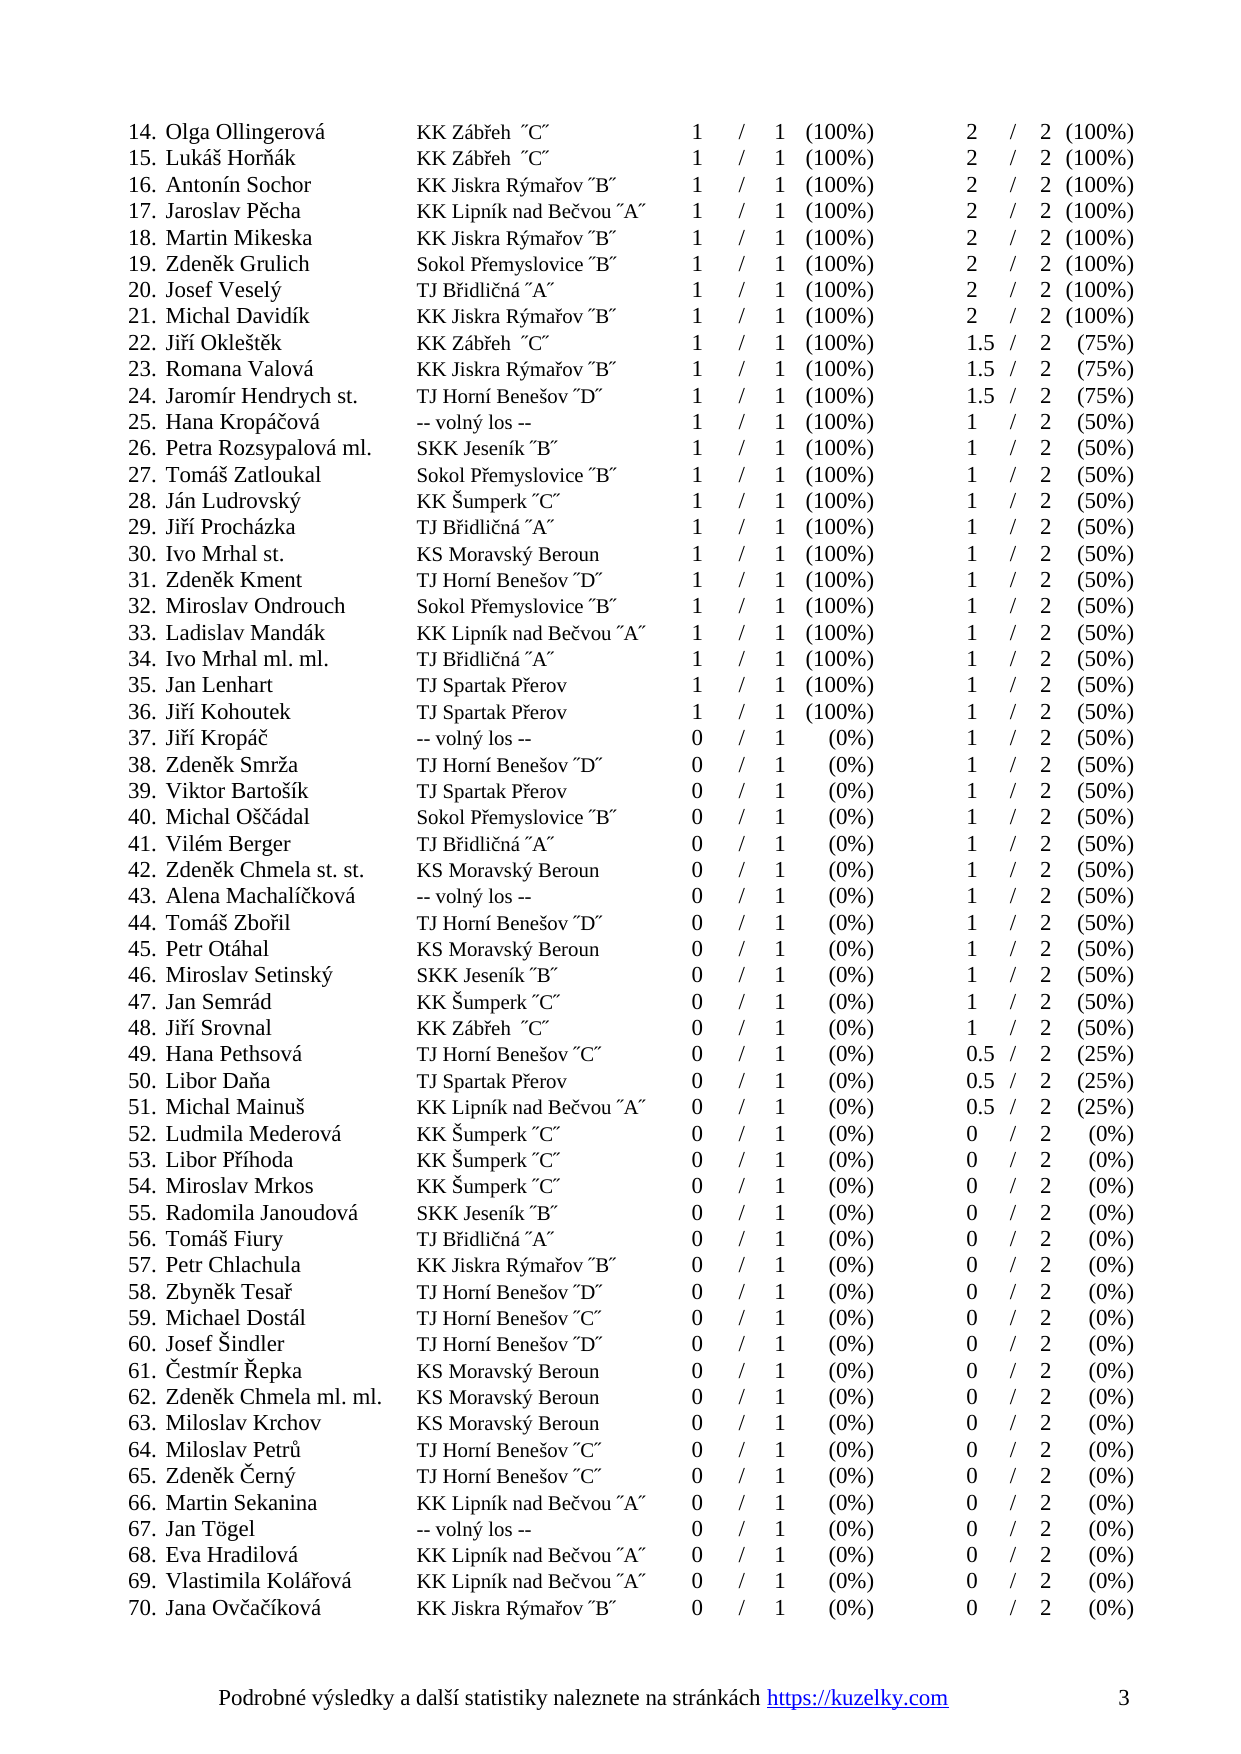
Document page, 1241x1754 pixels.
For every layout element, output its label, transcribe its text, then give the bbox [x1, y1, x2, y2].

text 55. Radomila Janoudová SKK Jeseník ˝B˝ 0 / 1 (0%) 0 / 2 (0%) [106, 1199, 1134, 1225]
text 54. Miroslav Mrkos KK Šumperk ˝C˝ 0 / 1 (0%) 0 / 2 (0%) [106, 1172, 1134, 1199]
text 48. Jiří Srovnal KK Zábřeh ˝C˝ 0 / 1 (0%) 1 / 2 (50%) [106, 1014, 1134, 1041]
text 67. Jan Tögel -- volný los -- 0 / 1 (0%) 0 / 2 (0%) [106, 1515, 1134, 1541]
text 49. Hana Pethsová TJ Horní Benešov ˝C˝ 0 / 1 (0%) 0.5 / 2 (25%) [106, 1041, 1134, 1067]
text 22. Jiří Okleštěk KK Zábřeh ˝C˝ 1 / 1 (100%) 1.5 / 2 (75%) [106, 329, 1134, 355]
text 33. Ladislav Mandák KK Lipník nad Bečvou ˝A˝ 1 / 1 (100%) 1 / 2 (50%) [106, 619, 1134, 645]
text 45. Petr Otáhal KS Moravský Beroun 0 / 1 (0%) 1 / 2 (50%) [106, 935, 1134, 961]
text 70. Jana Ovčačíková KK Jiskra Rýmařov ˝B˝ 0 / 1 (0%) 0 / 2 (0%) [106, 1594, 1134, 1620]
text 61. Čestmír Řepka KS Moravský Beroun 0 / 1 (0%) 0 / 2 (0%) [106, 1357, 1134, 1383]
text 63. Miloslav Krchov KS Moravský Beroun 0 / 1 (0%) 0 / 2 (0%) [106, 1409, 1134, 1436]
text 29. Jiří Procházka TJ Břidličná ˝A˝ 1 / 1 (100%) 1 / 2 (50%) [106, 513, 1134, 540]
text 59. Michael Dostál TJ Horní Benešov ˝C˝ 0 / 1 (0%) 0 / 2 (0%) [106, 1304, 1134, 1330]
text 28. Ján Ludrovský KK Šumperk ˝C˝ 1 / 1 (100%) 1 / 2 (50%) [106, 487, 1134, 513]
text 27. Tomáš Zatloukal Sokol Přemyslovice ˝B˝ 1 / 1 (100%) 1 / 2 (50%) [106, 461, 1134, 487]
text 43. Alena Machalíčková -- volný los -- 0 / 1 (0%) 1 / 2 (50%) [106, 882, 1134, 909]
text 40. Michal Oščádal Sokol Přemyslovice ˝B˝ 0 / 1 (0%) 1 / 2 (50%) [106, 803, 1134, 830]
text 24. Jaromír Hendrych st. TJ Horní Benešov ˝D˝ 1 / 1 (100%) 1.5 / 2 (75%) [106, 382, 1134, 408]
text 37. Jiří Kropáč -- volný los -- 0 / 1 (0%) 1 / 2 (50%) [106, 724, 1134, 751]
text 34. Ivo Mrhal ml. ml. TJ Břidličná ˝A˝ 1 / 1 (100%) 1 / 2 (50%) [106, 645, 1134, 672]
text 19. Zdeněk Grulich Sokol Přemyslovice ˝B˝ 1 / 1 (100%) 2 / 2 (100%) [106, 250, 1134, 276]
text 53. Libor Příhoda KK Šumperk ˝C˝ 0 / 1 (0%) 0 / 2 (0%) [106, 1146, 1134, 1172]
text 15. Lukáš Horňák KK Zábřeh ˝C˝ 1 / 1 (100%) 2 / 2 (100%) [106, 144, 1134, 171]
text 17. Jaroslav Pěcha KK Lipník nad Bečvou ˝A˝ 1 / 1 (100%) 2 / 2 (100%) [106, 197, 1134, 223]
text 57. Petr Chlachula KK Jiskra Rýmařov ˝B˝ 0 / 1 (0%) 0 / 2 (0%) [106, 1251, 1134, 1278]
text 31. Zdeněk Kment TJ Horní Benešov ˝D˝ 1 / 1 (100%) 1 / 2 (50%) [106, 566, 1134, 592]
text 35. Jan Lenhart TJ Spartak Přerov 1 / 1 (100%) 1 / 2 (50%) [106, 672, 1134, 698]
text 52. Ludmila Mederová KK Šumperk ˝C˝ 0 / 1 (0%) 0 / 2 (0%) [106, 1119, 1134, 1146]
text 30. Ivo Mrhal st. KS Moravský Beroun 1 / 1 (100%) 1 / 2 (50%) [106, 540, 1134, 566]
text 69. Vlastimila Kolářová KK Lipník nad Bečvou ˝A˝ 0 / 1 (0%) 0 / 2 (0%) [106, 1568, 1134, 1594]
text 26. Petra Rozsypalová ml. SKK Jeseník ˝B˝ 1 / 1 (100%) 1 / 2 (50%) [106, 434, 1134, 461]
text 16. Antonín Sochor KK Jiskra Rýmařov ˝B˝ 1 / 1 (100%) 2 / 2 (100%) [106, 171, 1134, 197]
text 60. Josef Šindler TJ Horní Benešov ˝D˝ 0 / 1 (0%) 0 / 2 (0%) [106, 1330, 1134, 1357]
text 65. Zdeněk Černý TJ Horní Benešov ˝C˝ 0 / 1 (0%) 0 / 2 (0%) [106, 1462, 1134, 1488]
text 64. Miloslav Petrů TJ Horní Benešov ˝C˝ 0 / 1 (0%) 0 / 2 (0%) [106, 1436, 1134, 1462]
text 38. Zdeněk Smrža TJ Horní Benešov ˝D˝ 0 / 1 (0%) 1 / 2 (50%) [106, 751, 1134, 777]
text 46. Miroslav Setinský SKK Jeseník ˝B˝ 0 / 1 (0%) 1 / 2 (50%) [106, 961, 1134, 988]
text 68. Eva Hradilová KK Lipník nad Bečvou ˝A˝ 0 / 1 (0%) 0 / 2 (0%) [106, 1541, 1134, 1568]
text 23. Romana Valová KK Jiskra Rýmařov ˝B˝ 1 / 1 (100%) 1.5 / 2 (75%) [106, 355, 1134, 382]
text 41. Vilém Berger TJ Břidličná ˝A˝ 0 / 1 (0%) 1 / 2 (50%) [106, 830, 1134, 856]
text 44. Tomáš Zbořil TJ Horní Benešov ˝D˝ 0 / 1 (0%) 1 / 2 (50%) [106, 909, 1134, 935]
text 21. Michal Davidík KK Jiskra Rýmařov ˝B˝ 1 / 1 (100%) 2 / 2 (100%) [106, 303, 1134, 329]
text 14. Olga Ollingerová KK Zábřeh ˝C˝ 1 / 1 (100%) 2 / 2 (100%) [106, 118, 1134, 144]
text 47. Jan Semrád KK Šumperk ˝C˝ 0 / 1 (0%) 1 / 2 (50%) [106, 988, 1134, 1014]
text 50. Libor Daňa TJ Spartak Přerov 0 / 1 (0%) 0.5 / 2 (25%) [106, 1067, 1134, 1093]
text 20. Josef Veselý TJ Břidličná ˝A˝ 1 / 1 (100%) 2 / 2 (100%) [106, 276, 1134, 303]
text 42. Zdeněk Chmela st. st. KS Moravský Beroun 0 / 1 (0%) 1 / 2 (50%) [106, 856, 1134, 882]
text 51. Michal Mainuš KK Lipník nad Bečvou ˝A˝ 0 / 1 (0%) 0.5 / 2 (25%) [106, 1093, 1134, 1119]
text 39. Viktor Bartošík TJ Spartak Přerov 0 / 1 (0%) 1 / 2 (50%) [106, 777, 1134, 803]
text 62. Zdeněk Chmela ml. ml. KS Moravský Beroun 0 / 1 (0%) 0 / 2 (0%) [106, 1383, 1134, 1409]
text 56. Tomáš Fiury TJ Břidličná ˝A˝ 0 / 1 (0%) 0 / 2 (0%) [106, 1225, 1134, 1251]
text 58. Zbyněk Tesař TJ Horní Benešov ˝D˝ 0 / 1 (0%) 0 / 2 (0%) [106, 1278, 1134, 1304]
text 66. Martin Sekanina KK Lipník nad Bečvou ˝A˝ 0 / 1 (0%) 0 / 2 (0%) [106, 1488, 1134, 1515]
text 18. Martin Mikeska KK Jiskra Rýmařov ˝B˝ 1 / 1 (100%) 2 / 2 (100%) [106, 223, 1134, 250]
text 32. Miroslav Ondrouch Sokol Přemyslovice ˝B˝ 1 / 1 (100%) 1 / 2 (50%) [106, 592, 1134, 619]
text 25. Hana Kropáčová -- volný los -- 1 / 1 (100%) 1 / 2 (50%) [106, 408, 1134, 434]
text 36. Jiří Kohoutek TJ Spartak Přerov 1 / 1 (100%) 1 / 2 (50%) [106, 698, 1134, 724]
